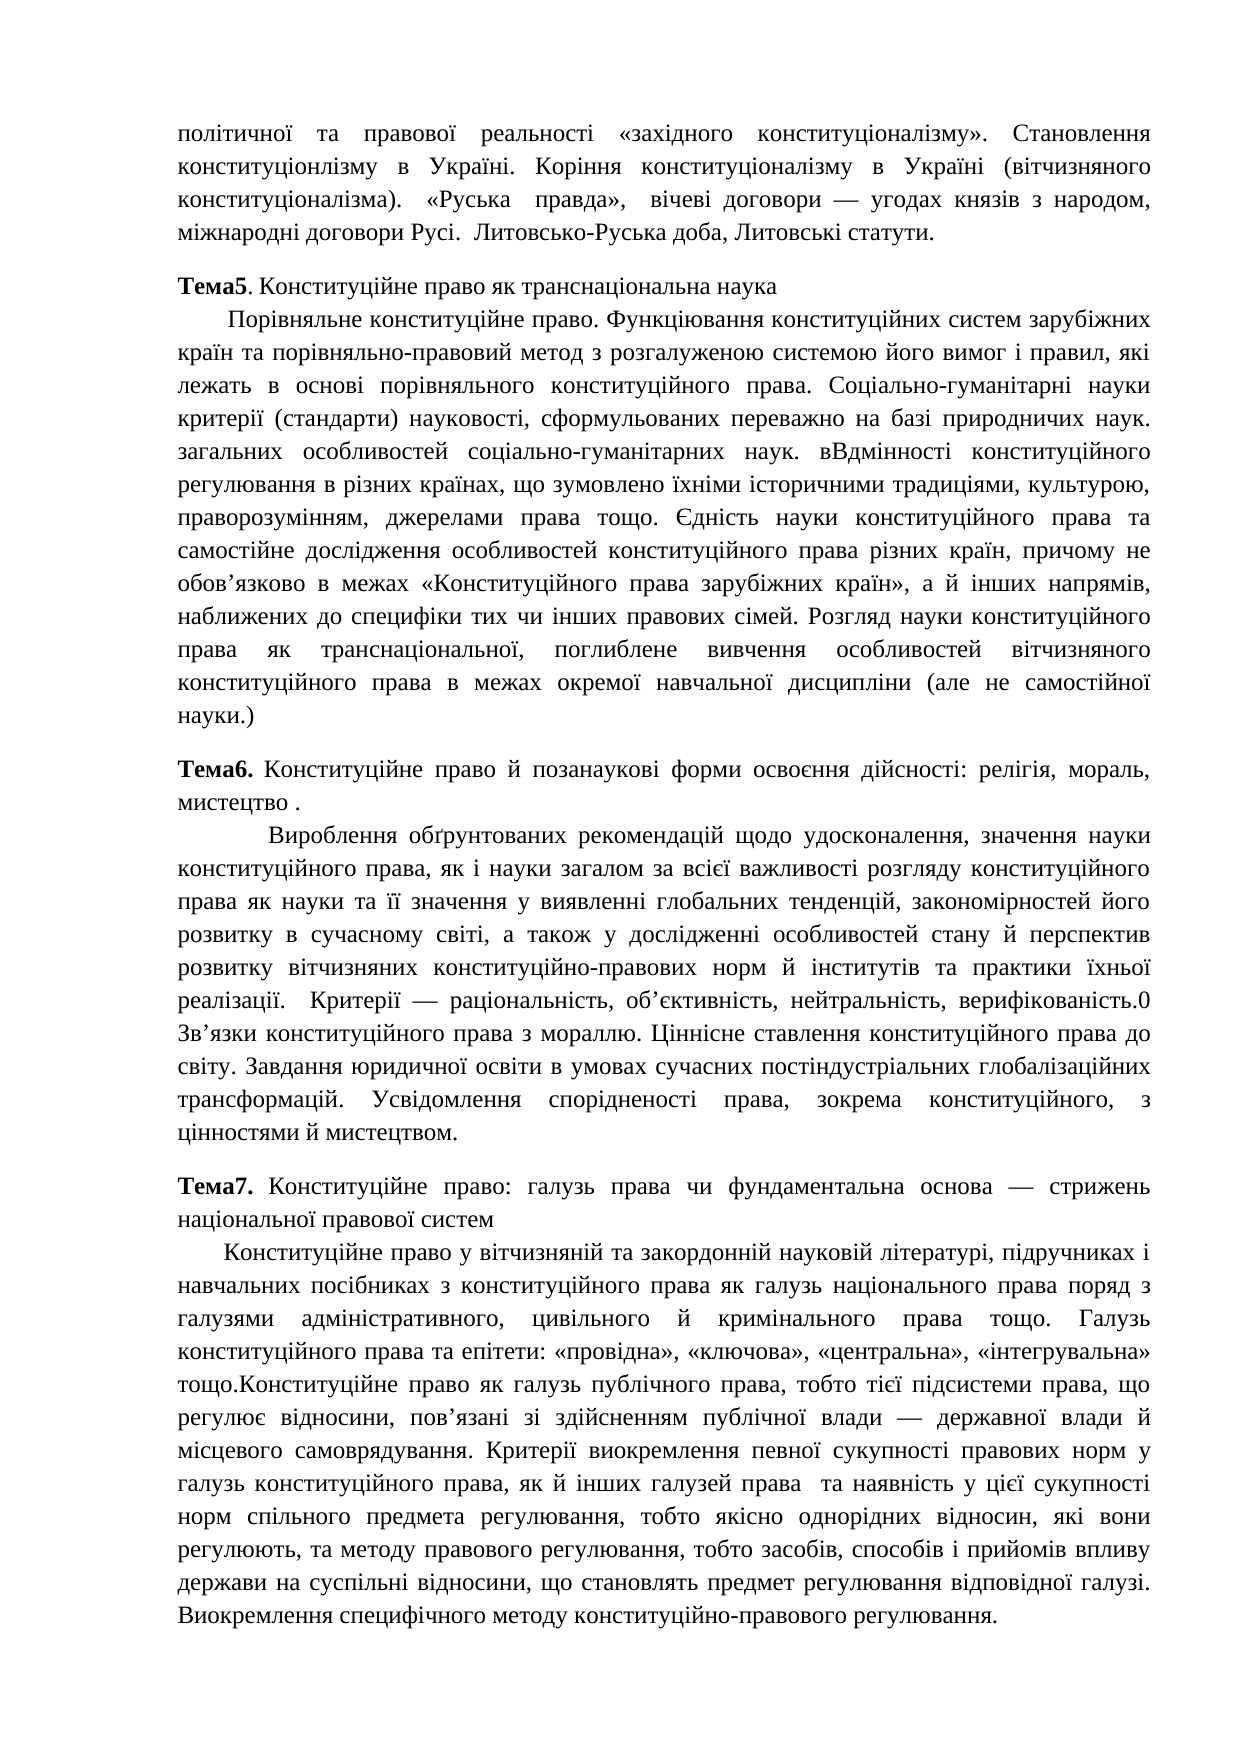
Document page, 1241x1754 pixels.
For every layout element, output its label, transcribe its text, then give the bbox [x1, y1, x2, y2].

text Конституційне право у вітчизняній та закордонній науковій літературі, підручниках і навчальних посібниках з конституційного права як галузь національного права поряд з галузями адміністративного, цивільного й кримінального права тощо. Галузь конституційного права та епітети: «провідна», «ключова», «центральна», «інтегрувальна» тощо.Конституційне право як галузь публічного права, тобто тієї підсистеми права, що регулює відносини, пов’язані зі здійсненням публічної влади — державної влади й місцевого самоврядування. Критерії виокремлення певної сукупності правових норм у галузь конституційного права, як й інших галузей права та наявність у цієї сукупності норм спільного предмета регулювання, тобто якісно однорідних відносин, які вони регулюють, та методу правового регулювання, тобто засобів, способів і прийомів впливу держави на суспільні відносини, що становлять предмет регулювання відповідної галузі. Виокремлення специфічного методу конституційно-правового регулювання. [177, 1237, 1152, 1629]
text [177, 118, 1152, 246]
text Вироблення обґрунтованих рекомендацій щодо удосконалення, значення науки конституційного права, як і науки загалом за всієї важливості розгляду конституційного права як науки та її значення у виявленні глобальних тенденцій, закономірностей його розвитку в сучасному світі, а також у дослідженні особливостей стану й перспектив розвитку вітчизняних конституційно-правових норм й інститутів та практики їхньої реалізації. Критерії — раціональність, об’єктивність, нейтральність, верифікованість.0 Зв’язки конституційного права з мораллю. Ціннісне ставлення конституційного права до світу. Завдання юридичної освіти в умовах сучасних постіндустріальних глобалізаційних трансформацій. Усвідомлення спорідненості права, зокрема конституційного, з цінностями й мистецтвом. [177, 820, 1152, 1146]
text Порівняльне конституційне право. Функціювання конституційних систем зарубіжних країн та порівняльно-правовий метод з розгалуженою системою його вимог і правил, які лежать в основі порівняльного конституційного права. Соціально-гуманітарні науки критерії (стандарти) науковості, сформульованих переважно на базі природничих наук. загальних особливостей соціально-гуманітарних наук. вВдмінності конституційного регулювання в різних країнах, що зумовлено їхніми історичними традиціями, культурою, праворозумінням, джерелами права тощо. Єдність науки конституційного права та самостійне дослідження особливостей конституційного права різних країн, причому не обов’язково в межах «Конституційного права зарубіжних країн», а й інших напрямів, наближених до специфіки тих чи інших правових сімей. Розгляд науки конституційного права як транснаціональної, поглиблене вивчення особливостей вітчизняного конституційного права в межах окремої навчальної дисципліни (але не самостійної науки.) [177, 304, 1152, 729]
text Тема7. Конституційне право: галузь права чи фундаментальна основа — стрижень національної правової систем [177, 1171, 1152, 1233]
text Тема5. Конституційне право як транснаціональна наука [177, 271, 1152, 300]
text Тема6. Конституційне право й позанаукові форми освоєння дійсності: релігія, мораль, мистецтво . [177, 754, 1152, 816]
